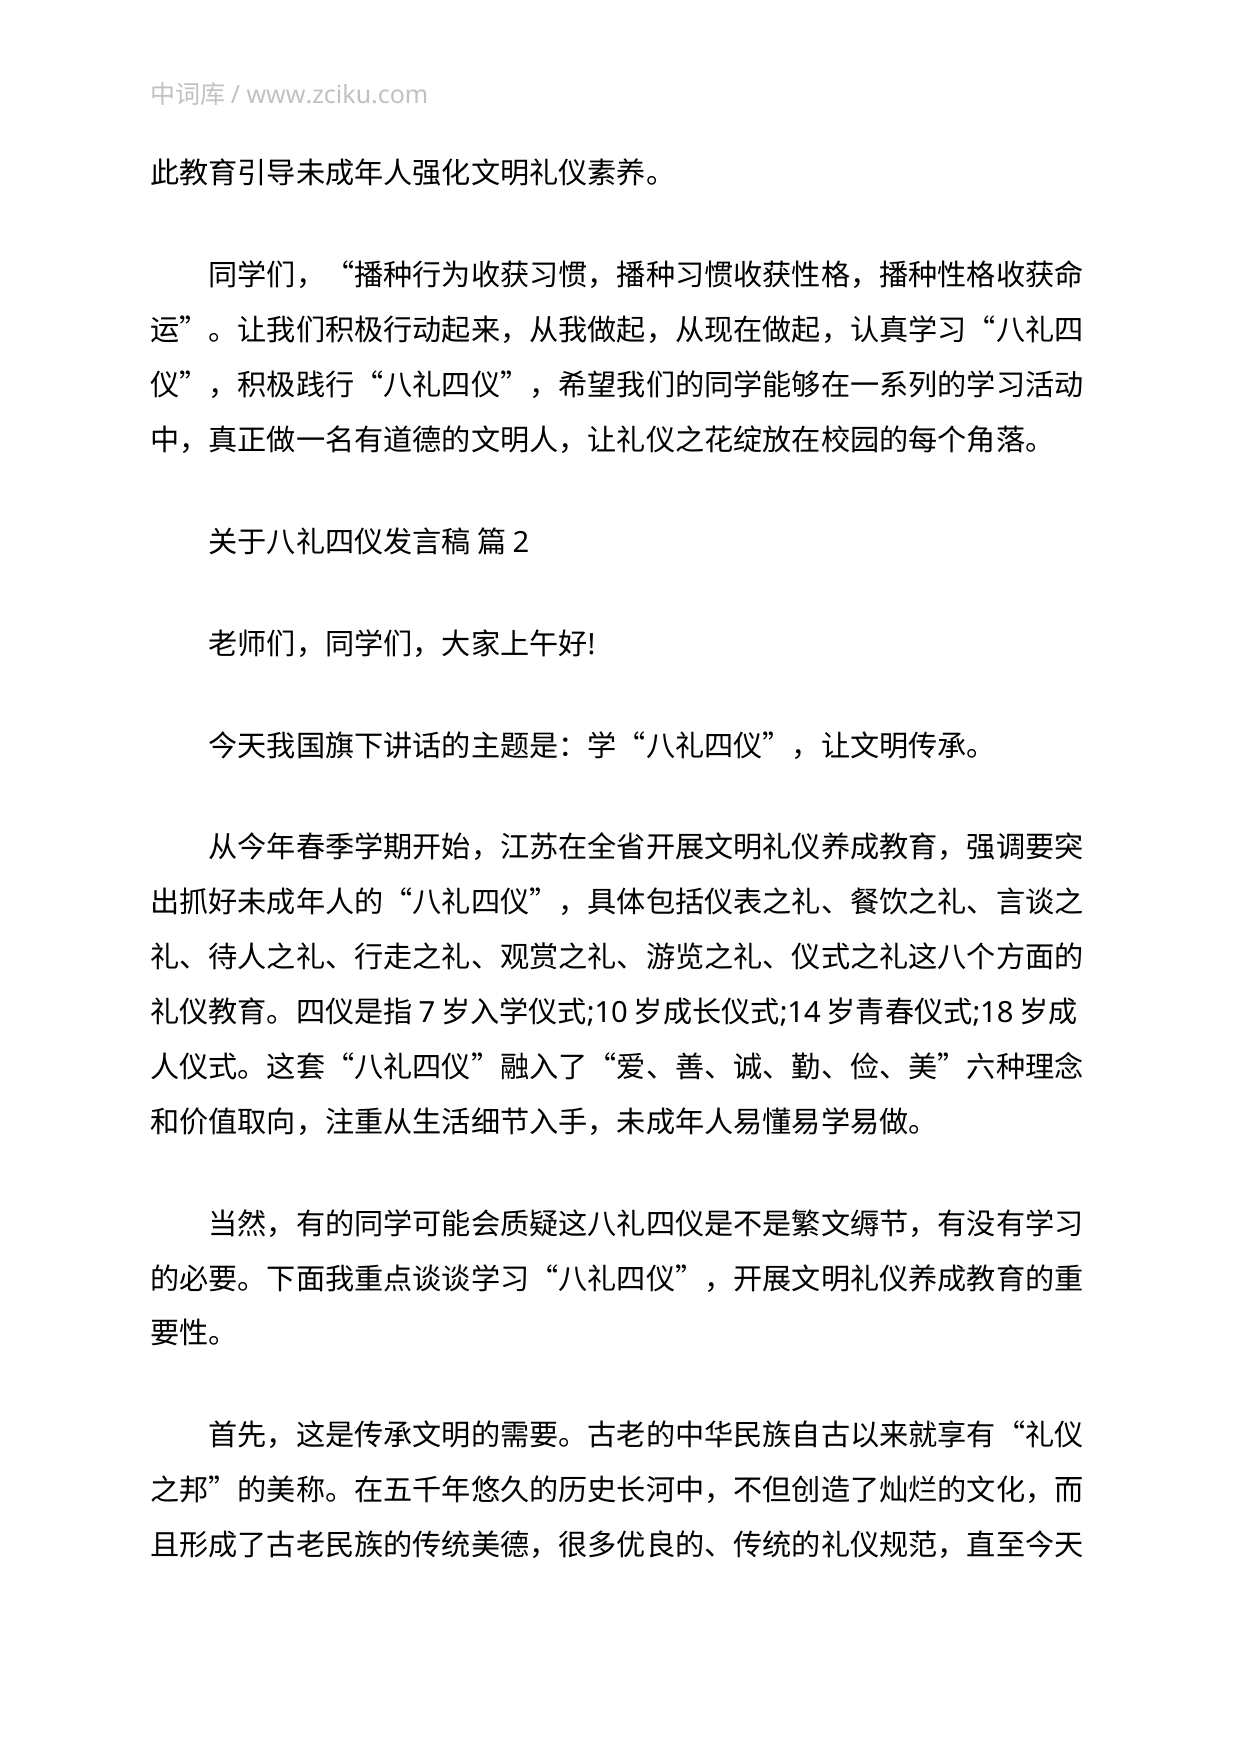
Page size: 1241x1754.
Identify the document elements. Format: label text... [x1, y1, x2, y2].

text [150, 150, 1090, 192]
text 从今年春季学期开始，江苏在全省开展文明礼仪养成教育，强调要突出抓好未成年人的“八礼四仪”，具体包括仪表之礼、餐饮之礼、言谈之礼、待人之礼、行走之礼、观赏之礼、游览之礼、仪式之礼这八个方面的礼仪教育。四仪是指7岁入学仪式;10岁成长仪式;14岁青春仪式;18岁成人仪式。这套“八礼四仪”融入了“爱、善、诚、勤、俭、美”六种理念和价值取向，注重从生活细节入手，未成年人易懂易学易做。 [150, 824, 1090, 1141]
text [150, 1412, 1090, 1564]
text 当然，有的同学可能会质疑这八礼四仪是不是繁文缛节，有没有学习的必要。下面我重点谈谈学习“八礼四仪”，开展文明礼仪养成教育的重要性。 [150, 1200, 1090, 1352]
text 关于八礼四仪发言稿 篇2 [150, 518, 1090, 561]
text 老师们，同学们，大家上午好! [150, 620, 1090, 663]
text 今天我国旗下讲话的主题是：学“八礼四仪”，让文明传承。 [150, 722, 1090, 764]
text 同学们，“播种行为收获习惯，播种习惯收获性格，播种性格收获命运”。让我们积极行动起来，从我做起，从现在做起，认真学习“八礼四仪”，积极践行“八礼四仪”，希望我们的同学能够在一系列的学习活动中，真正做一名有道德的文明人，让礼仪之花绽放在校园的每个角落。 [150, 252, 1090, 459]
